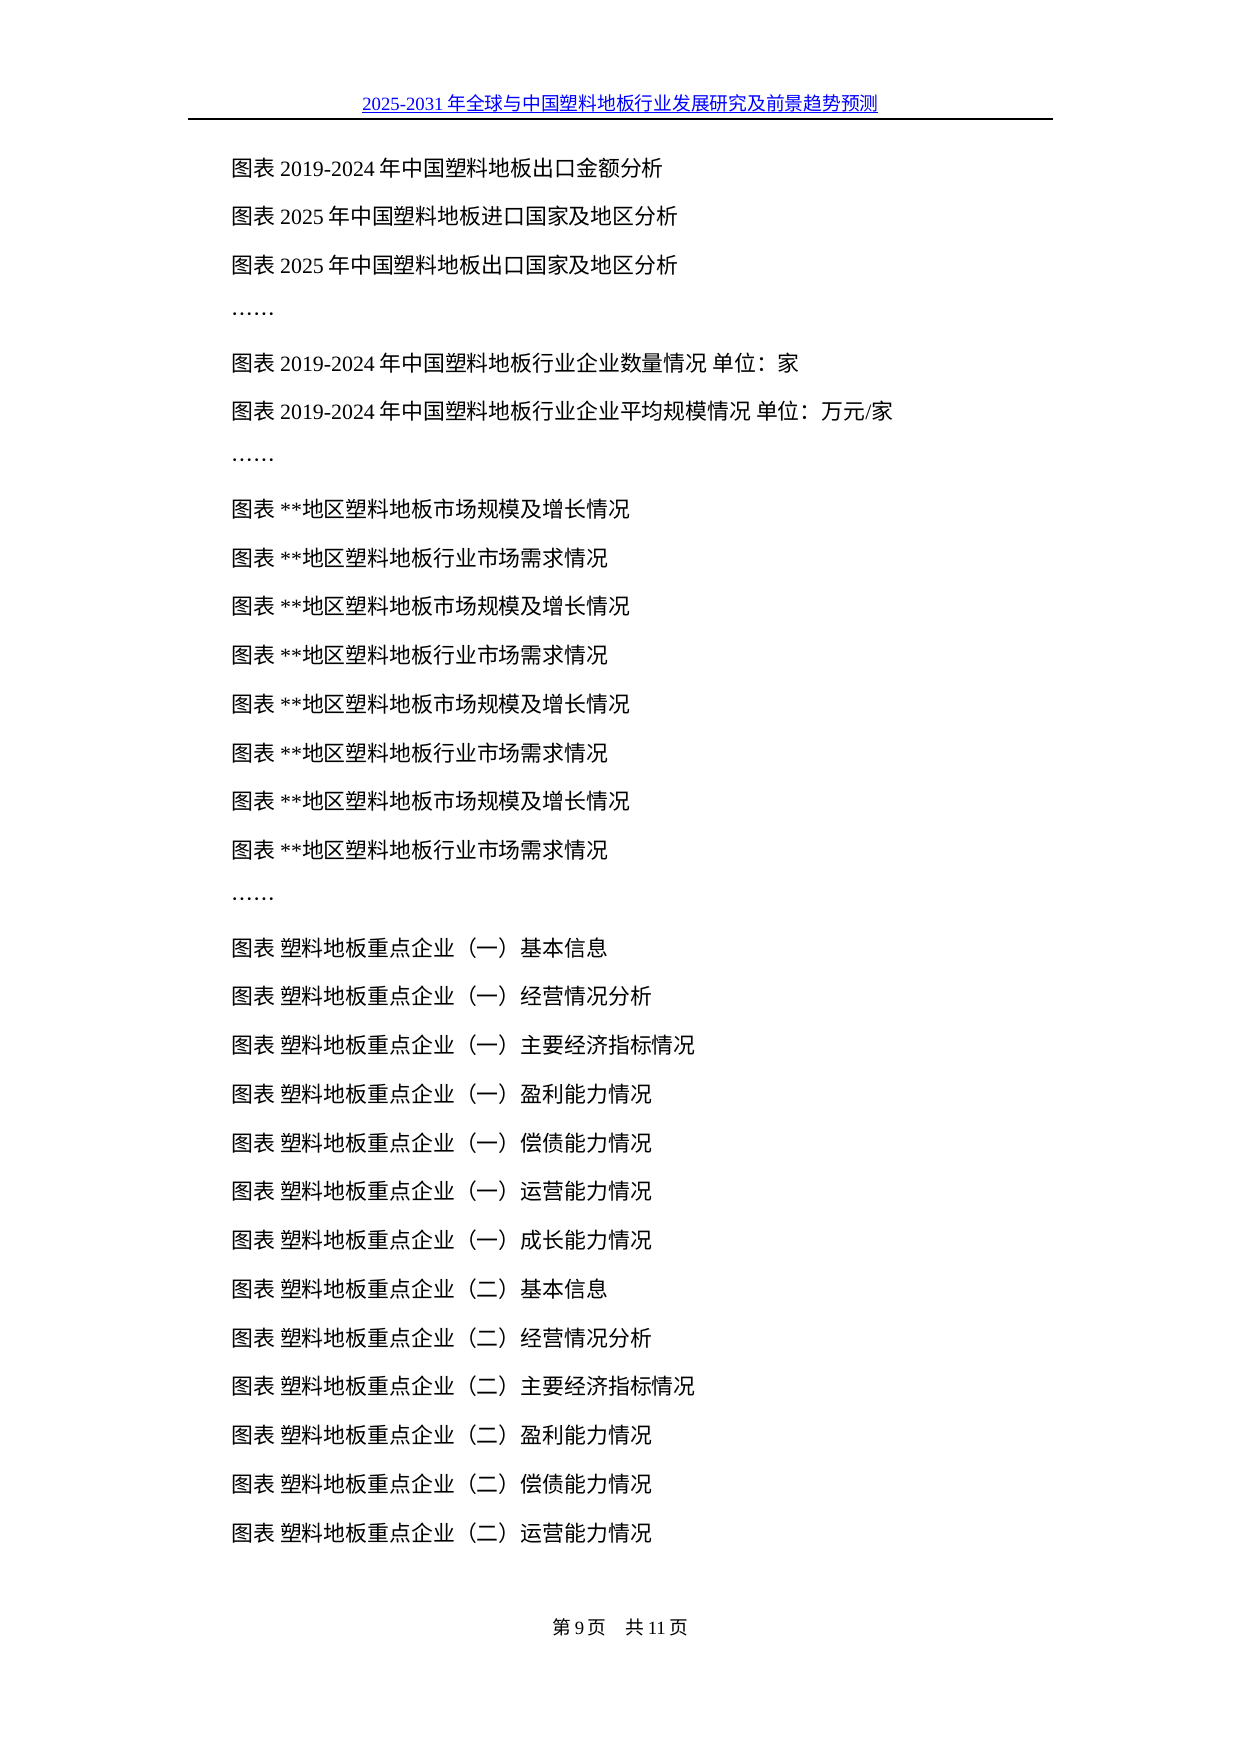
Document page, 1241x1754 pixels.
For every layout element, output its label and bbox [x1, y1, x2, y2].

text [187, 150, 1053, 1548]
